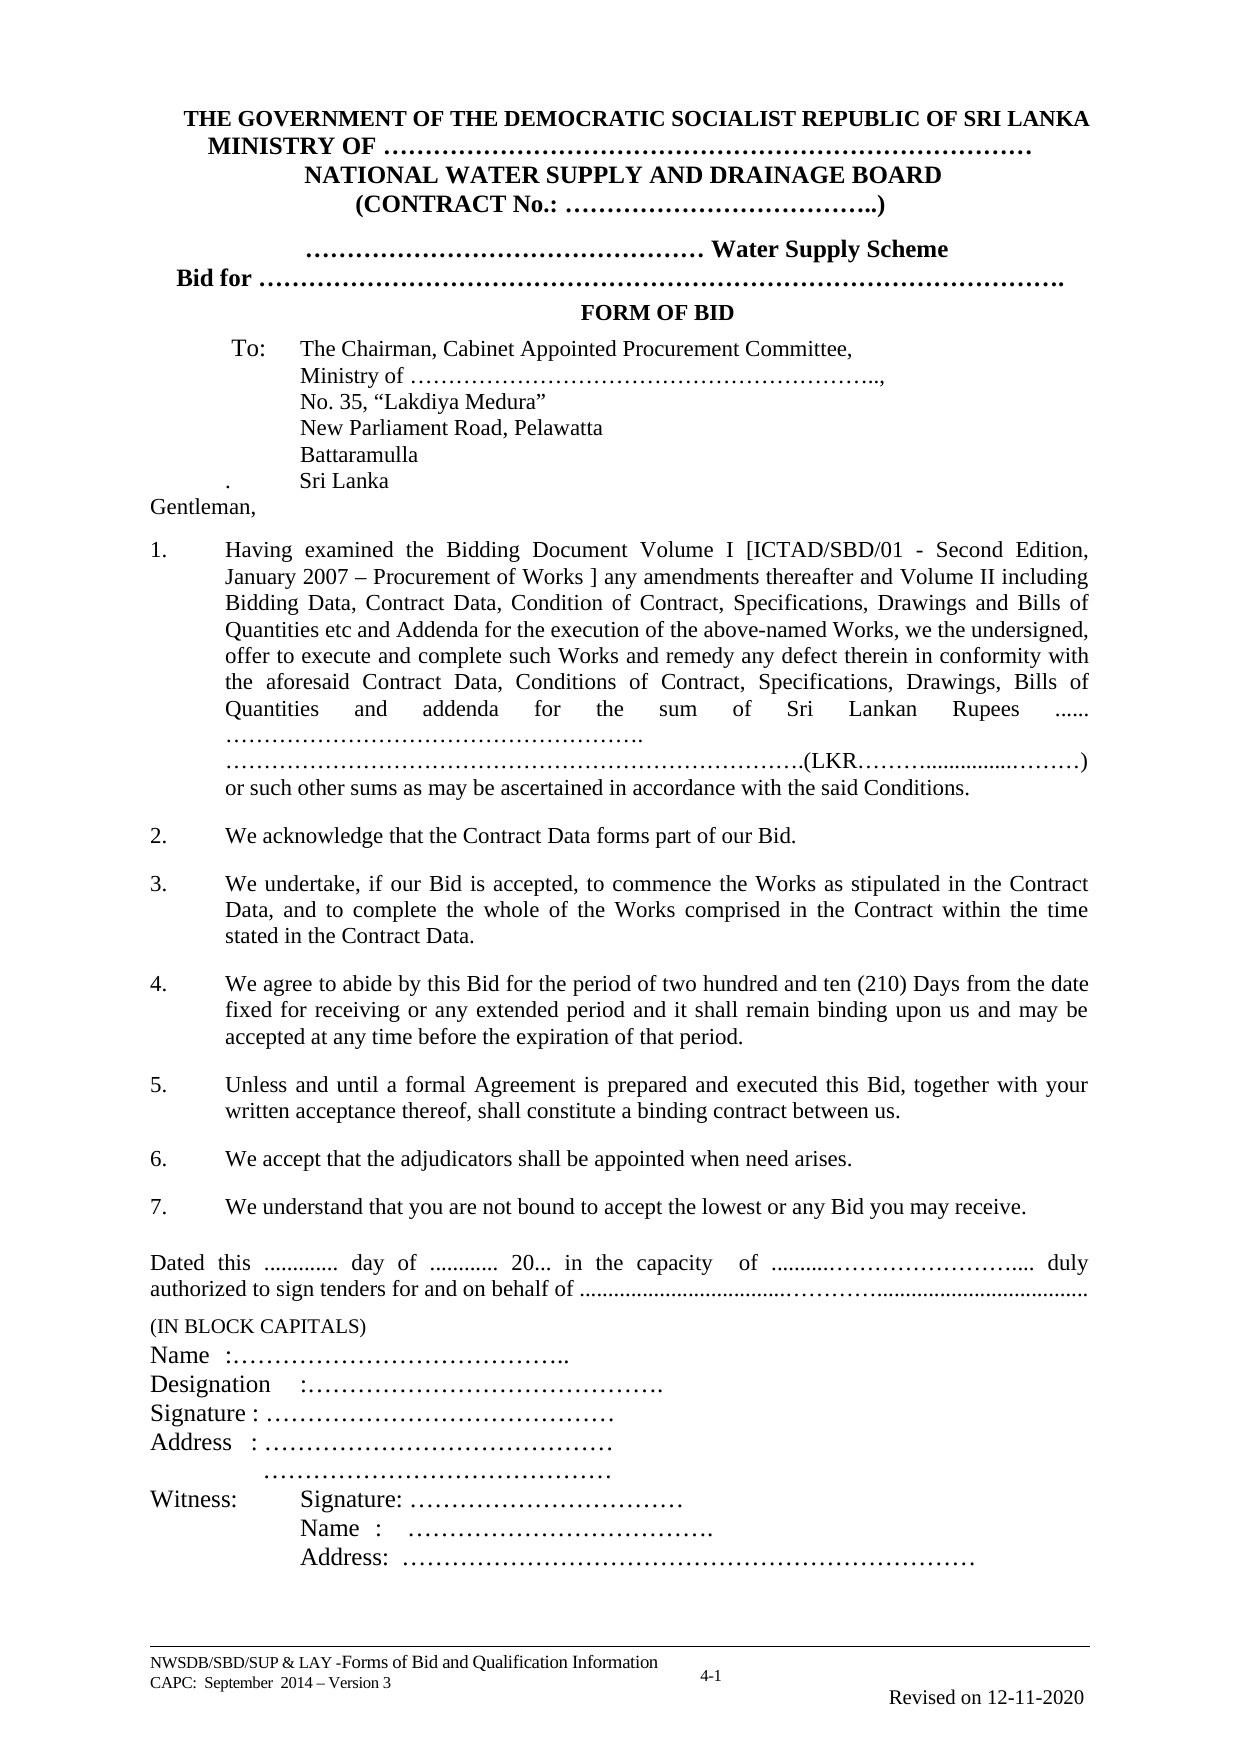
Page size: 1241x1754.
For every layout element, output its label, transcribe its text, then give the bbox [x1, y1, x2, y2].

text No. 35, “Lakdiya Medura” [150, 388, 1090, 414]
text Name : ………………………………. [150, 1513, 1090, 1542]
text (IN BLOCK CAPITALS) [150, 1314, 1090, 1338]
text . Sri Lanka [187, 467, 1090, 493]
text 6. We accept that the adjudicators shall be appointed when need arises. [150, 1145, 1090, 1171]
text Ministry of …………………………………………………….., [225, 362, 1090, 388]
subtitle THE GOVERNMENT OF THE DEMOCRATIC SOCIALIST REPUBLIC OF SRI LANKA [150, 105, 1090, 131]
text Gentleman, [150, 493, 1090, 520]
text Battaramulla [150, 441, 1090, 467]
text Signature : …………………………………… [150, 1398, 1090, 1427]
text (CONTRACT No.: ………………………………..) [150, 189, 1090, 218]
text Designation :……………………………………. [150, 1369, 1090, 1398]
text 3. We undertake, if our Bid is accepted, to commence the Works as stipulated in the Contract Data, and to complete the whole of the Works comprised in the Contract within the time stated in the Contract Data. [150, 869, 1090, 949]
text Bid for ……………………………………………………………………………………. [150, 263, 1090, 292]
subtitle NATIONAL WATER SUPPLY AND DRAINAGE BOARD [150, 160, 1090, 189]
text New Parliament Road, Pelawatta [150, 414, 1090, 441]
text 7. We understand that you are not bound to accept the lowest or any Bid you may receive. [150, 1193, 1090, 1219]
text 4. We agree to abide by this Bid for the period of two hundred and ten (210) Days from the date fixed for receiving or any extended period and it shall remain binding upon us and may be accepted at any time before the expiration of that period. [150, 970, 1090, 1049]
text …………………………………… [150, 1455, 1090, 1484]
text Address : …………………………………… [150, 1427, 1090, 1455]
text Address: …………………………………………………………… [150, 1542, 1090, 1570]
text Witness: Signature: …………………………… [150, 1484, 1090, 1513]
text 1. Having examined the Bidding Document Volume I [ICTAD/SBD/01 - Second Edition, January 2007 – Procurement of Works ] any amendments thereafter and Volume II including Bidding Data, Contract Data, Condition of Contract, Specifications, Drawings and Bills of Quantities etc and Addenda for the execution of the above-named Works, we the undersigned, offer to execute and complete such Works and remedy any defect therein in conformity with the aforesaid Contract Data, Conditions of Contract, Specifications, Drawings, Bills of Quantities and addenda for the sum of Sri Lankan Rupees ...... ……………………………………………….………………………………………………………………….(LKR………...............………) or such other sums as may be ascertained in accordance with the said Conditions. [150, 537, 1090, 800]
text 5. Unless and until a formal Agreement is prepared and executed this Bid, together with your written acceptance thereof, shall constitute a binding contract between us. [150, 1071, 1090, 1123]
subtitle FORM OF BID [187, 299, 1090, 326]
text To: The Chairman, Cabinet Appointed Procurement Committee, [187, 333, 1090, 362]
text ………………………………………… Water Supply Scheme [150, 234, 1090, 263]
text MINISTRY OF …………………………………………………………………… [150, 131, 1090, 160]
text 2. We acknowledge that the Contract Data forms part of our Bid. [150, 822, 1090, 848]
text Dated this ............. day of ............ 20... in the capacity of ..........…………………….... duly authorized to sign tenders for and on behalf of ....................................…………..................................... [150, 1249, 1090, 1301]
text Name :………………………………….. [150, 1340, 1090, 1369]
